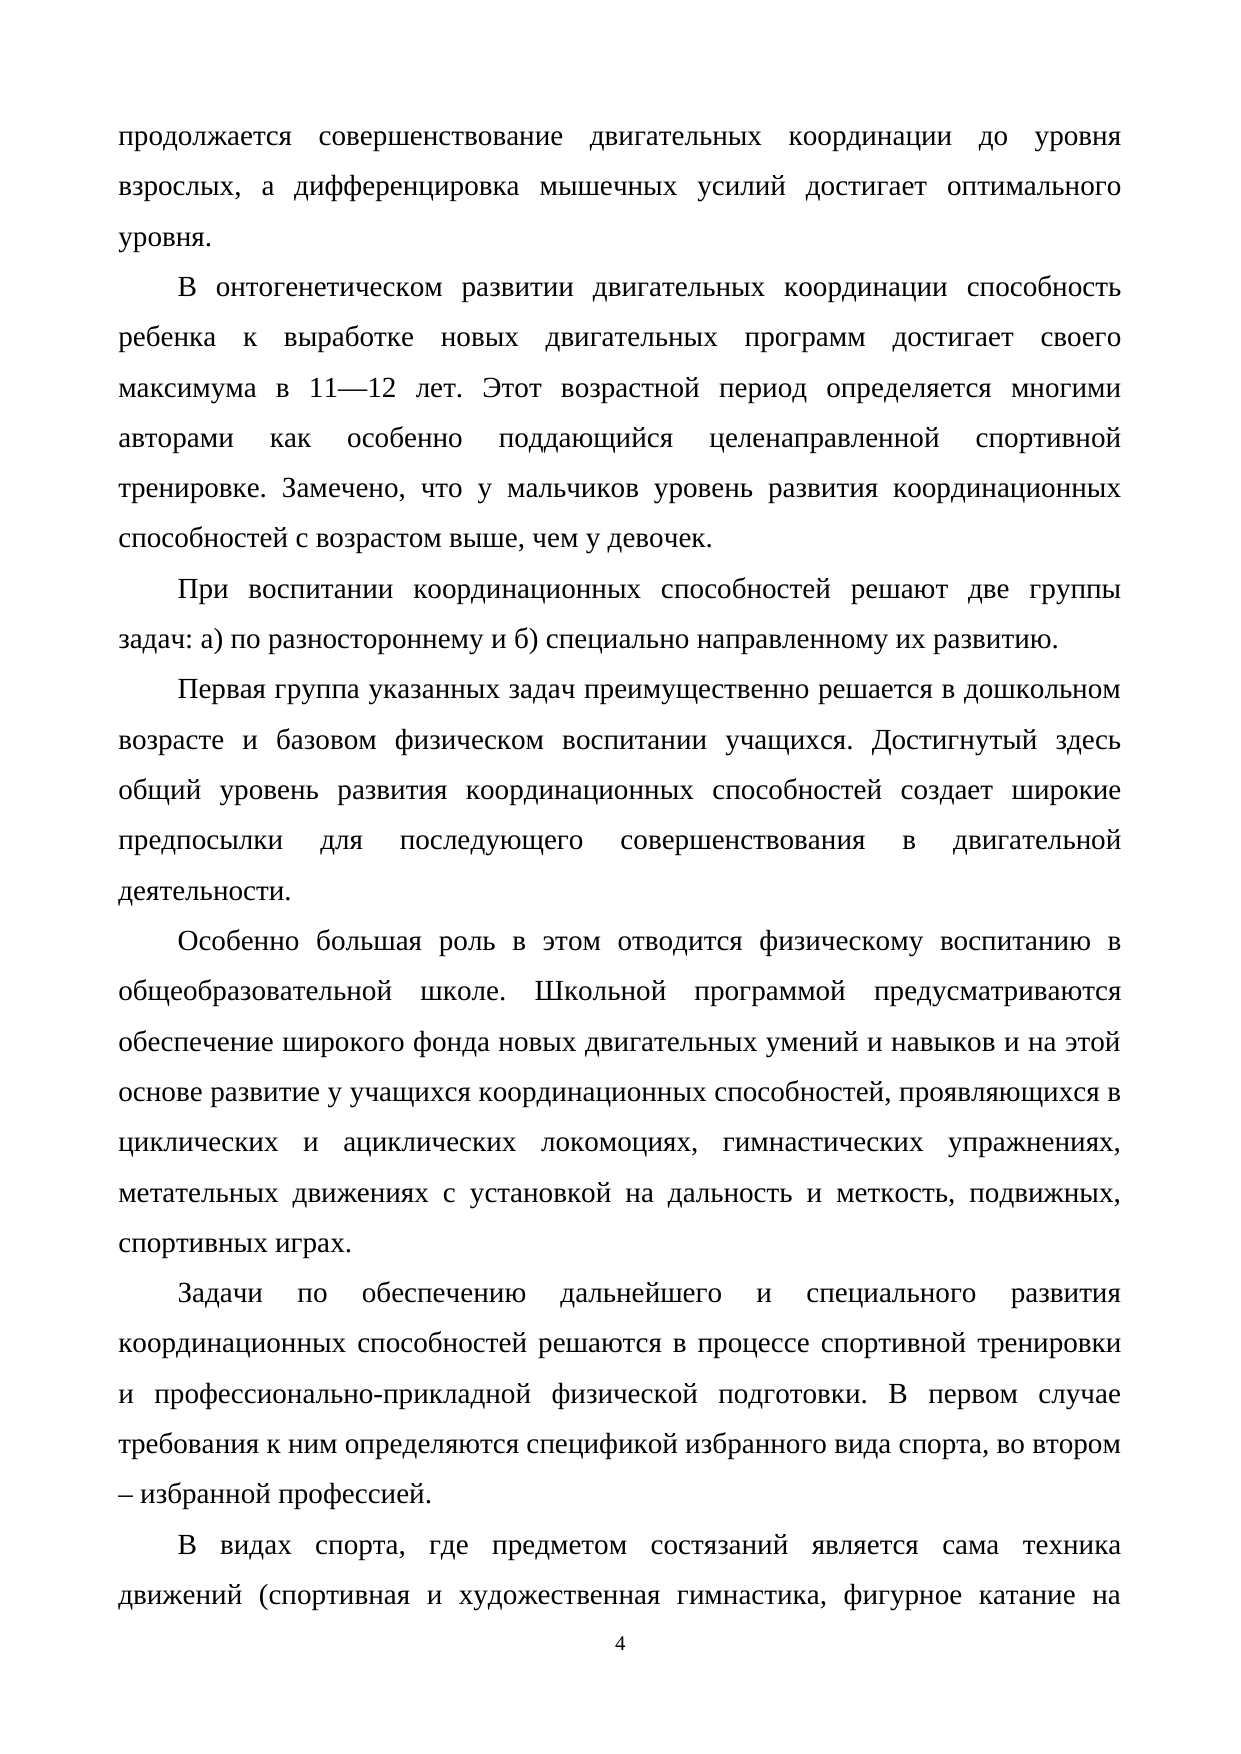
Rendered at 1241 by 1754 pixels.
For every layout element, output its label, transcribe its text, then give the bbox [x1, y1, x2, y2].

text Первая группа указанных задач преимущественно решается в дошкольном возрасте и базовом физическом воспитании учащихся. Достигнутый здесь общий уровень развития координационных способностей создает широкие предпосылки для последующего совершенствования в двигательной деятельности. [118, 672, 1122, 906]
text Задачи по обеспечению дальнейшего и специального развития координационных способностей решаются в процессе спортивной тренировки и профессионально-прикладной физической подготовки. В первом случае требования к ним определяются спецификой избранного вида спорта, во втором – избранной профессией. [118, 1275, 1122, 1510]
text В онтогенетическом развитии двигательных координации способность ребенка к выработке новых двигательных программ достигает своего максимума в 11—12 лет. Этот возрастной период определяется многими авторами как особенно поддающийся целенаправленной спортивной тренировке. Замечено, что у мальчиков уровень развития координационных способностей с возрастом выше, чем у девочек. [118, 269, 1122, 554]
text Особенно большая роль в этом отводится физическому воспитанию в общеобразовательной школе. Школьной программой предусматриваются обеспечение широкого фонда новых двигательных умений и навыков и на этой основе развитие у учащихся координационных способностей, проявляющихся в циклических и ациклических локомоциях, гимнастических упражнениях, метательных движениях с установкой на дальность и меткость, подвижных, спортивных играх. [118, 923, 1122, 1258]
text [118, 118, 1122, 252]
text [118, 1527, 1122, 1611]
text При воспитании координационных способностей решают две группы задач: а) по разностороннему и б) специально направленному их развитию. [118, 571, 1122, 655]
